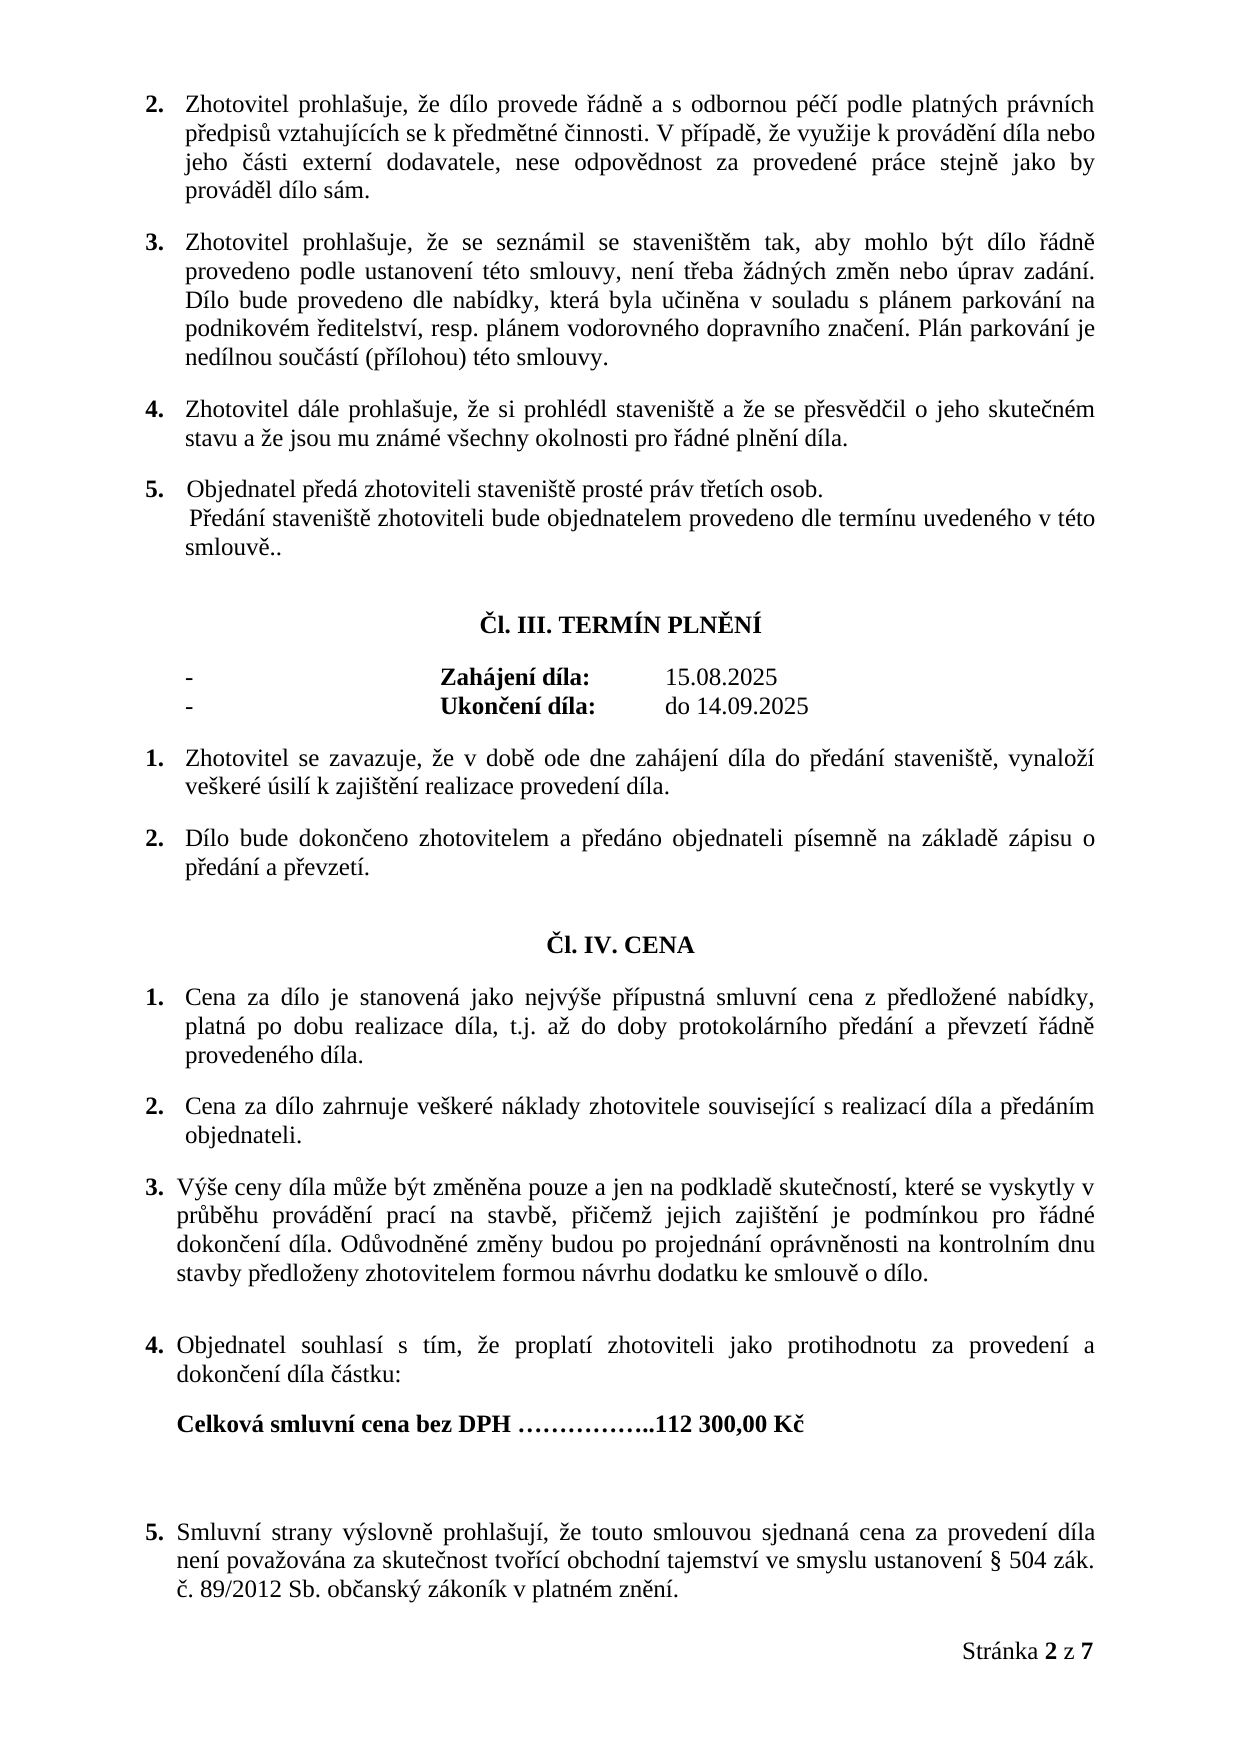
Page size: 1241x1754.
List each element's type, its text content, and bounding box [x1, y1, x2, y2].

list Zahájení díla: 15.08.2025 [145, 662, 1096, 691]
list Ukončení díla: do 14.09.2025 [145, 691, 1096, 720]
list Dílo bude dokončeno zhotovitelem a předáno objednateli písemně na základě zápisu o předání a převzetí. [145, 823, 1096, 881]
text Čl. III. TERMÍN PLNĚNÍ [145, 611, 1096, 639]
list Objednatel předá zhotoviteli staveniště prosté práv třetích osob. [145, 474, 1096, 503]
list Zhotovitel dále prohlašuje, že si prohlédl staveniště a že se přesvědčil o jeho skutečném stavu a že jsou mu známé všechny okolnosti pro řádné plnění díla. [145, 394, 1096, 451]
list Zhotovitel se zavazuje, že v době ode dne zahájení díla do předání staveniště, vynaloží veškeré úsilí k zajištění realizace provedení díla. [145, 743, 1096, 800]
list Zhotovitel prohlašuje, že se seznámil se staveništěm tak, aby mohlo být dílo řádně provedeno podle ustanovení této smlouvy, není třeba žádných změn nebo úprav zadání. Dílo bude provedeno dle nabídky, která byla učiněna v souladu s plánem parkování na podnikovém ředitelství, resp. plánem vodorovného dopravního značení. Plán parkování je nedílnou součástí (přílohou) této smlouvy. [145, 227, 1096, 371]
list Cena za dílo zahrnuje veškeré náklady zhotovitele související s realizací díla a předáním objednateli. [145, 1091, 1096, 1149]
text Celková smluvní cena bez DPH ……………..112 300,00 Kč [145, 1409, 1096, 1438]
list Objednatel souhlasí s tím, že proplatí zhotoviteli jako protihodnotu za provedení a dokončení díla částku: [145, 1331, 1096, 1388]
list Zhotovitel prohlašuje, že dílo provede řádně a s odbornou péčí podle platných právních předpisů vztahujících se k předmětné činnosti. V případě, že využije k provádění díla nebo jeho části externí dodavatele, nese odpovědnost za provedené práce stejně jako by prováděl dílo sám. [145, 89, 1096, 204]
list Výše ceny díla může být změněna pouze a jen na podkladě skutečností, které se vyskytly v průběhu provádění prací na stavbě, přičemž jejich zajištění je podmínkou pro řádné dokončení díla. Odůvodněné změny budou po projednání oprávněnosti na kontrolním dnu stavby předloženy zhotovitelem formou návrhu dodatku ke smlouvě o dílo. [145, 1172, 1096, 1287]
list Cena za dílo je stanovená jako nejvýše přípustná smluvní cena z předložené nabídky, platná po dobu realizace díla, t.j. až do doby protokolárního předání a převzetí řádně provedeného díla. [145, 982, 1096, 1068]
text Čl. IV. CENA [145, 931, 1096, 959]
text Předání staveniště zhotoviteli bude objednatelem provedeno dle termínu uvedeného v této smlouvě.. [185, 503, 1096, 561]
list Smluvní strany výslovně prohlašují, že touto smlouvou sjednaná cena za provedení díla není považována za skutečnost tvořící obchodní tajemství ve smyslu ustanovení § 504 zák. č. 89/2012 Sb. občanský zákoník v platném znění. [145, 1517, 1096, 1603]
